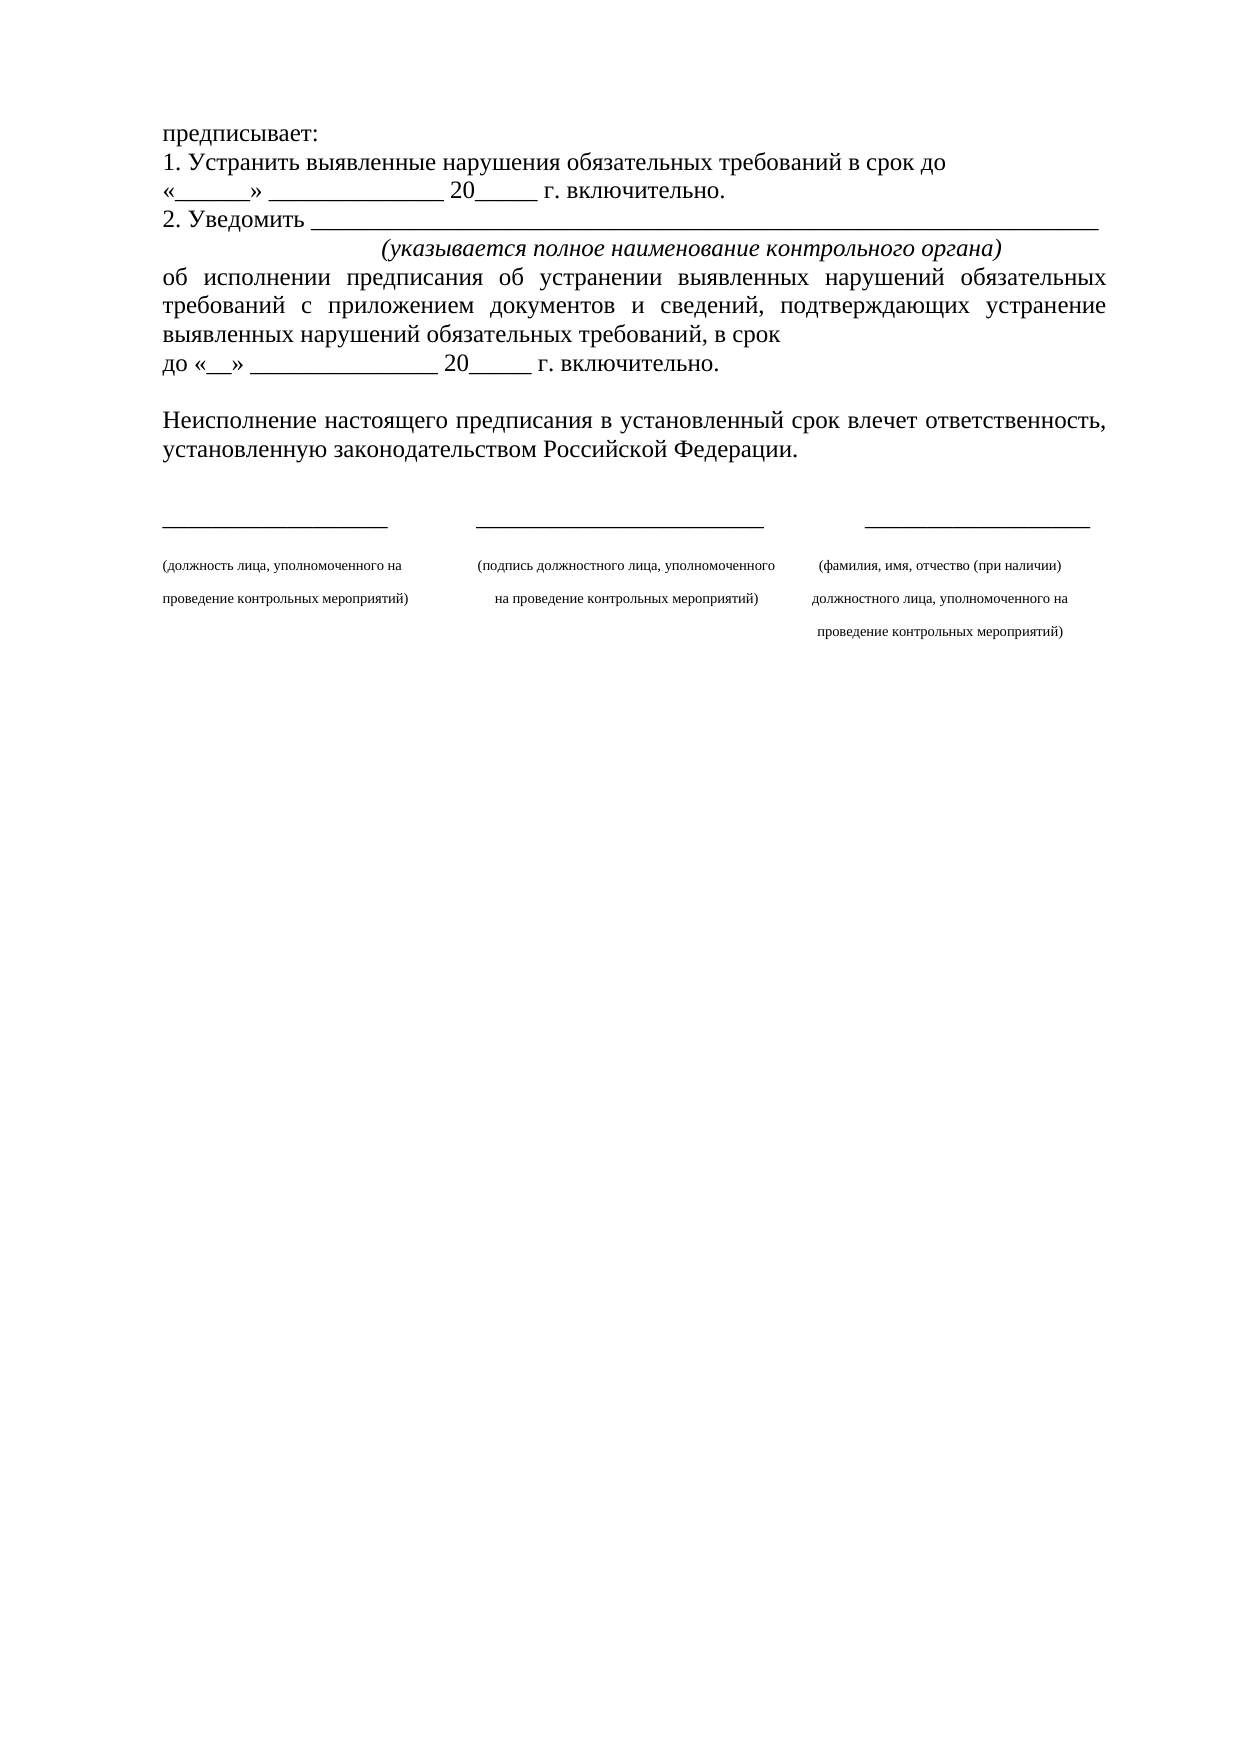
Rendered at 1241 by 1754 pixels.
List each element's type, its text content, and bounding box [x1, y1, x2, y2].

table_header __________________ [783, 492, 1097, 546]
table_header __________________ [156, 492, 469, 546]
table_header _______________________ [470, 492, 783, 546]
text (указывается полное наименование контрольного органа) [162, 233, 1107, 262]
text 1. Устранить выявленные нарушения обязательных требований в срок до [162, 147, 1107, 176]
table_cell (фамилия, имя, отчество (при наличии) должностного лица, уполномоченного на проведение контрольных мероприятий) [783, 546, 1097, 666]
text до «__» _______________ 20_____ г. включительно. [162, 348, 1107, 377]
text предписывает: [162, 118, 1107, 147]
text Неисполнение настоящего предписания в установленный срок влечет ответственность, установленную законодательством Российской Федерации. [162, 406, 1107, 463]
text 2. Уведомить _______________________________________________________________ [162, 204, 1107, 233]
text об исполнении предписания об устранении выявленных нарушений обязательных требований с приложением документов и сведений, подтверждающих устранение выявленных нарушений обязательных требований, в срок [162, 262, 1107, 348]
table_cell (должность лица, уполномоченного на проведение контрольных мероприятий) [156, 546, 469, 666]
table_cell (подпись должностного лица, уполномоченного на проведение контрольных мероприятий) [470, 546, 783, 666]
text «______» ______________ 20_____ г. включительно. [162, 176, 1107, 204]
